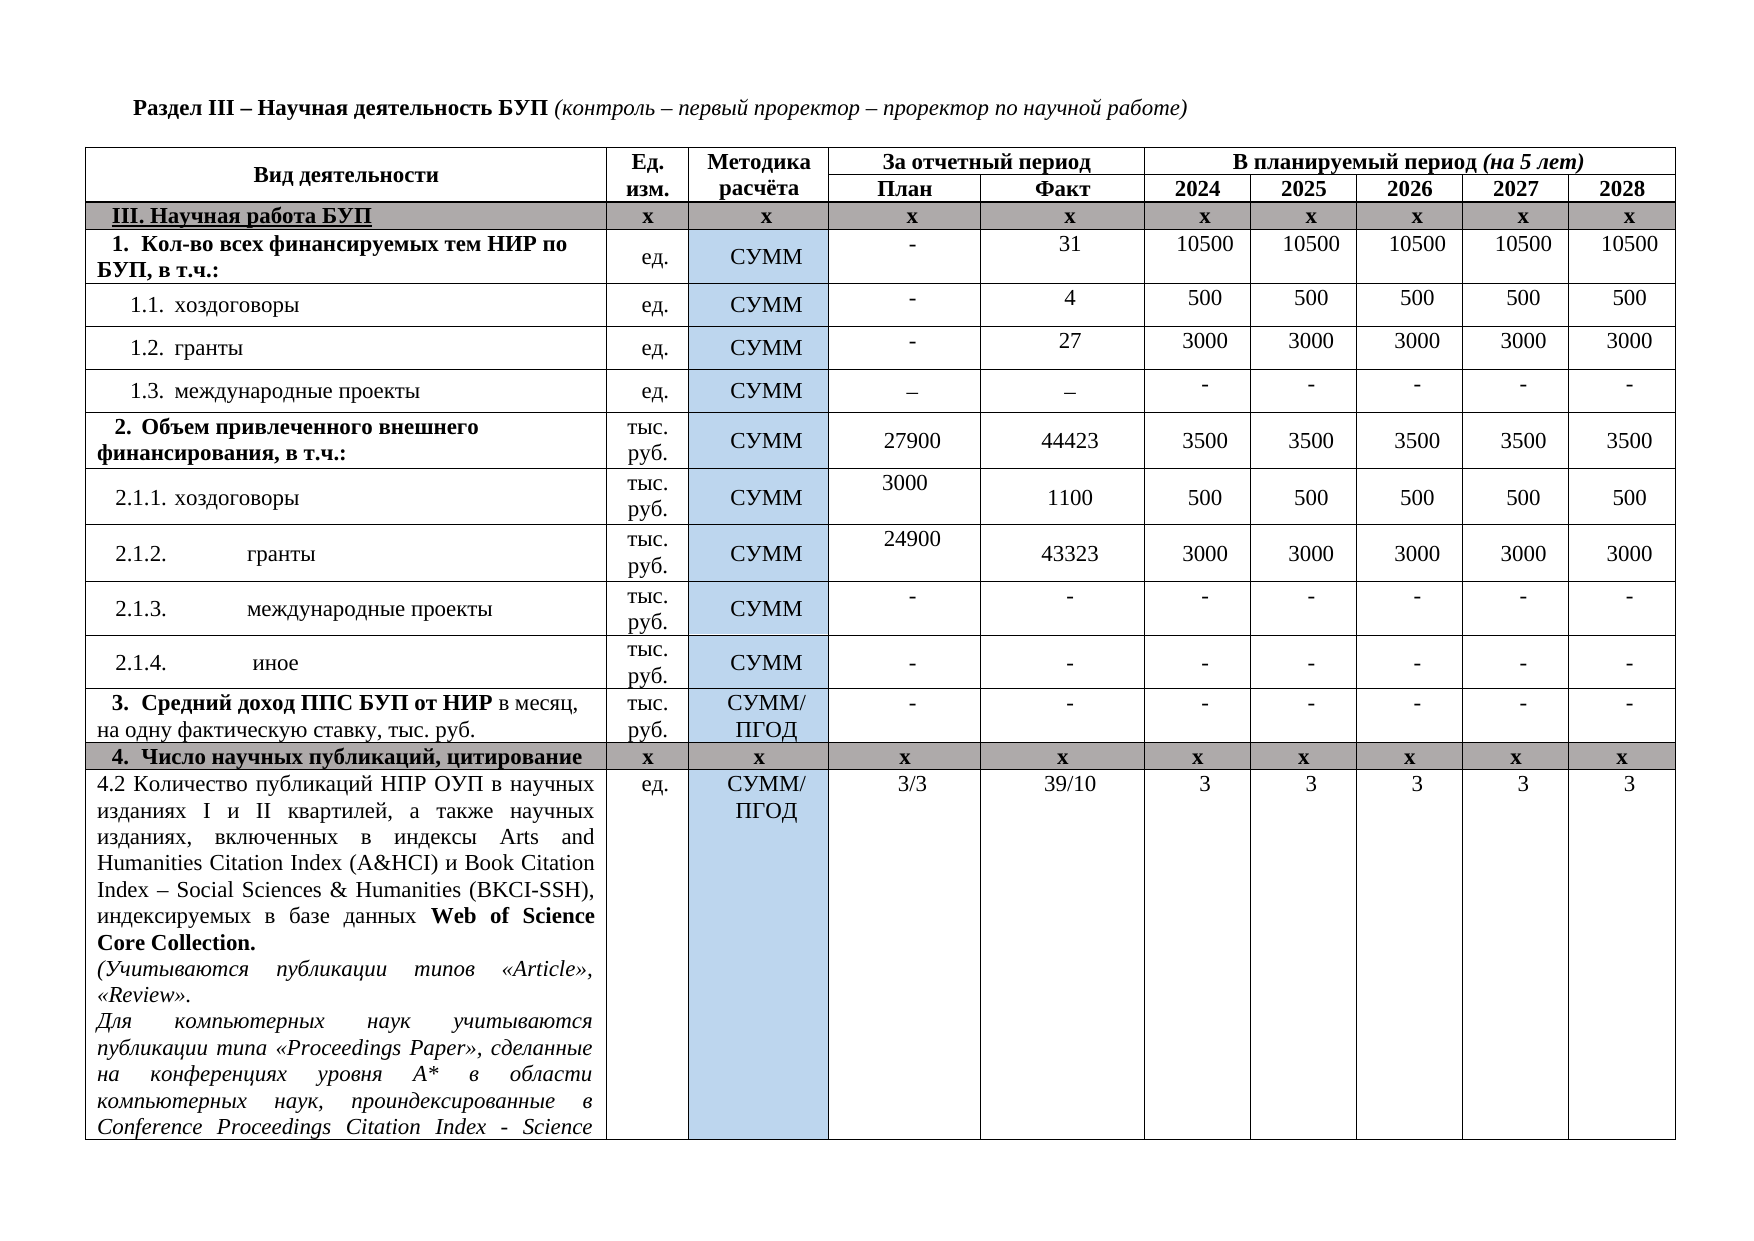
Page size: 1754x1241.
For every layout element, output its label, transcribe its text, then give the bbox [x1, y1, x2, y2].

table_cell Факт [981, 175, 1144, 201]
table_cell 31 [981, 230, 1144, 283]
table_cell 500 [1357, 469, 1462, 524]
table_cell 3500 [1357, 413, 1462, 468]
table_cell х [829, 203, 980, 229]
table_cell _ [981, 370, 1144, 412]
table_cell СУММ [689, 413, 828, 468]
table_cell тыс. руб. [607, 636, 688, 688]
table_cell международные проекты [86, 582, 606, 634]
table_cell х [1569, 203, 1675, 229]
table_cell 500 [1569, 284, 1675, 326]
table_cell - [1145, 636, 1250, 688]
table_cell Объем привлеченного внешнего финансирования, в т.ч.: [86, 413, 606, 468]
table_cell хоздоговоры [86, 284, 606, 326]
table_cell х [1145, 203, 1250, 229]
table_cell 3500 [1145, 413, 1250, 468]
table_cell х [689, 743, 828, 769]
table_cell - [829, 327, 980, 369]
table_header В планируемый период (на 5 лет) [1145, 148, 1675, 174]
table_cell СУММ [689, 469, 828, 524]
table_cell _ [829, 370, 980, 412]
table_header Вид деятельности [86, 148, 606, 201]
table_cell 3 [1569, 770, 1675, 1139]
table_cell 500 [1145, 469, 1250, 524]
table_cell - [1357, 582, 1462, 634]
table_cell 44423 [981, 413, 1144, 468]
table_cell Кол-во всех финансируемых тем НИР по БУП, в т.ч.: [86, 230, 606, 283]
table_cell хоздоговоры [86, 469, 606, 524]
table_cell х [1357, 203, 1462, 229]
table_cell 3000 [1251, 327, 1356, 369]
table_cell 39/10 [981, 770, 1144, 1139]
table_cell СУММ [689, 327, 828, 369]
table_cell 27 [981, 327, 1144, 369]
table_cell тыс. руб. [607, 469, 688, 524]
table_cell тыс. руб. [607, 689, 688, 742]
table_cell - [1357, 636, 1462, 688]
table_cell - [1569, 636, 1675, 688]
table_cell 2025 [1251, 175, 1356, 201]
table_cell - [1569, 582, 1675, 634]
table_cell международные проекты [86, 370, 606, 412]
table_cell гранты [86, 327, 606, 369]
table_cell 3000 [1569, 327, 1675, 369]
table_cell ед. [607, 770, 688, 1139]
table_cell 3000 [829, 469, 980, 524]
table_cell 500 [1463, 284, 1568, 326]
table_cell - [1463, 636, 1568, 688]
table_cell 3000 [1357, 327, 1462, 369]
table_cell 10500 [1251, 230, 1356, 283]
table_cell - [1569, 370, 1675, 412]
table_cell 4 [981, 284, 1144, 326]
table_cell х [607, 203, 688, 229]
table_cell 3500 [1463, 413, 1568, 468]
table_cell СУММ [689, 370, 828, 412]
table_cell ед. [607, 284, 688, 326]
table_cell 10500 [1463, 230, 1568, 283]
table_cell СУММ/ ПГОД [689, 689, 828, 742]
table_cell - [829, 230, 980, 283]
table_cell - [981, 689, 1144, 742]
table_cell 2026 [1357, 175, 1462, 201]
table_cell 2028 [1569, 175, 1675, 201]
table_cell - [1251, 636, 1356, 688]
table_cell х [1251, 743, 1356, 769]
table_cell х [829, 743, 980, 769]
table_cell Средний доход ППС БУП от НИР в месяц, на одну фактическую ставку, тыс. руб. [86, 689, 606, 742]
table_cell 27900 [829, 413, 980, 468]
table_cell 3 [1357, 770, 1462, 1139]
table_cell - [981, 582, 1144, 634]
table_cell - [1145, 689, 1250, 742]
table_cell 3500 [1251, 413, 1356, 468]
table_cell - [1145, 370, 1250, 412]
table_cell - [1463, 582, 1568, 634]
table_cell СУММ [689, 636, 828, 688]
table_header Ед. изм. [607, 148, 688, 201]
table_cell - [981, 636, 1144, 688]
table_cell 500 [1569, 469, 1675, 524]
table_cell 500 [1251, 469, 1356, 524]
table_cell СУММ/ ПГОД [689, 770, 828, 1139]
table_cell х [1251, 203, 1356, 229]
table_cell 2027 [1463, 175, 1568, 201]
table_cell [86, 770, 606, 1139]
table_cell 3 [1251, 770, 1356, 1139]
table_cell Число научных публикаций, цитирование [86, 743, 606, 769]
table_cell 3000 [1145, 327, 1250, 369]
table_cell 24900 [829, 525, 980, 581]
table_cell СУММ [689, 582, 828, 634]
table_cell 3000 [1463, 525, 1568, 581]
table_cell гранты [86, 525, 606, 581]
text Раздел III – Научная деятельность БУП (контроль – первый проректор – проректор по научной работе) [133, 94, 1636, 120]
table_header За отчетный период [829, 148, 1144, 174]
table_cell - [1463, 370, 1568, 412]
table_cell 3/3 [829, 770, 980, 1139]
table_cell - [1357, 370, 1462, 412]
table_cell 3000 [1569, 525, 1675, 581]
table_cell - [1357, 689, 1462, 742]
table_cell - [829, 582, 980, 634]
table_cell х [1357, 743, 1462, 769]
table_cell 500 [1251, 284, 1356, 326]
table_cell 3000 [1145, 525, 1250, 581]
table_cell иное [86, 636, 606, 688]
table_cell 3000 [1463, 327, 1568, 369]
table_cell 3000 [1357, 525, 1462, 581]
table_cell 43323 [981, 525, 1144, 581]
table_cell х [607, 743, 688, 769]
table_cell 10500 [1357, 230, 1462, 283]
table_cell 2024 [1145, 175, 1250, 201]
table_cell СУММ [689, 284, 828, 326]
table_cell 500 [1463, 469, 1568, 524]
table_cell 500 [1357, 284, 1462, 326]
table_cell х [1569, 743, 1675, 769]
table_cell - [1463, 689, 1568, 742]
table_cell 3500 [1569, 413, 1675, 468]
table_cell тыс. руб. [607, 413, 688, 468]
table_cell - [829, 689, 980, 742]
table_cell План [829, 175, 980, 201]
table_header Методика расчёта [689, 148, 828, 201]
table_cell 10500 [1569, 230, 1675, 283]
table_cell х [1145, 743, 1250, 769]
table_cell х [981, 203, 1144, 229]
table_cell СУММ [689, 230, 828, 283]
table_cell III. Научная работа БУП [86, 203, 606, 229]
table_cell тыс. руб. [607, 582, 688, 634]
table_cell х [1463, 743, 1568, 769]
table_cell - [1251, 689, 1356, 742]
table_cell ед. [607, 370, 688, 412]
table_cell х [981, 743, 1144, 769]
table_cell - [1251, 370, 1356, 412]
table_cell ед. [607, 327, 688, 369]
table_cell ед. [607, 230, 688, 283]
table_cell 3 [1463, 770, 1568, 1139]
table_cell х [1463, 203, 1568, 229]
table_cell тыс. руб. [607, 525, 688, 581]
table_cell - [829, 284, 980, 326]
table_cell - [829, 636, 980, 688]
table_cell 3000 [1251, 525, 1356, 581]
table_cell 10500 [1145, 230, 1250, 283]
table_cell 500 [1145, 284, 1250, 326]
table_cell СУММ [689, 525, 828, 581]
table_cell - [1251, 582, 1356, 634]
table_cell 1100 [981, 469, 1144, 524]
table_cell х [689, 203, 828, 229]
table_cell 3 [1145, 770, 1250, 1139]
table_cell - [1145, 582, 1250, 634]
table_cell - [1569, 689, 1675, 742]
